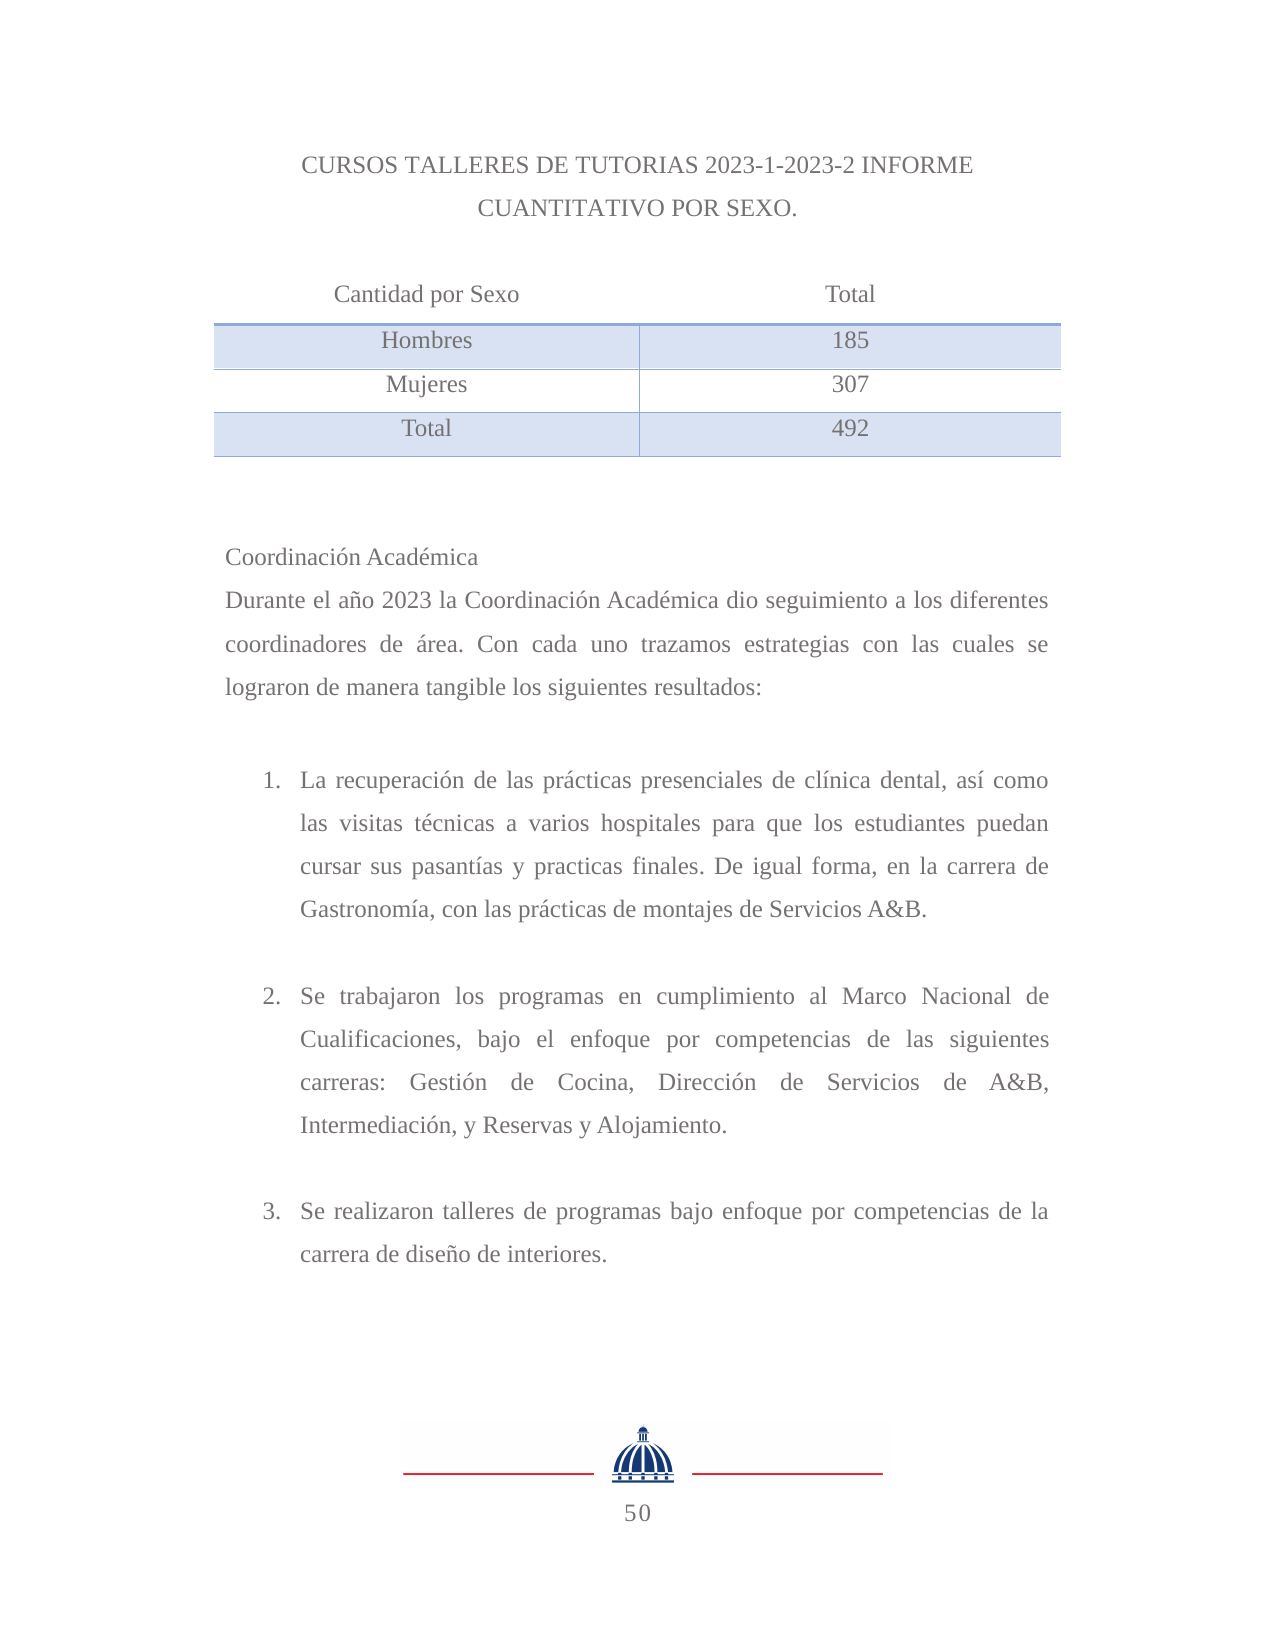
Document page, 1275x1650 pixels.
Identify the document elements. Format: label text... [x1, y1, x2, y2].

picture [399, 1421, 891, 1488]
table_cell 185 [640, 326, 1061, 368]
text Durante el año 2023 la Coordinación Académica dio seguimiento a los diferentes coordinadores de área. Con cada uno trazamos estrategias con las cuales se lograron de manera tangible los siguientes resultados: [225, 586, 1050, 701]
list Se realizaron talleres de programas bajo enfoque por competencias de la carrera de diseño de interiores. [262, 1196, 1050, 1268]
text Coordinación Académica [225, 542, 1050, 571]
table_cell Mujeres [214, 370, 639, 412]
table_header Cantidad por Sexo [214, 279, 639, 322]
table_cell 307 [640, 370, 1061, 412]
text CURSOS TALLERES DE TUTORIAS 2023-1-2023-2 INFORME CUANTITATIVO POR SEXO. [225, 150, 1050, 222]
table_cell 492 [640, 413, 1061, 456]
table_header Total [639, 279, 1061, 322]
list La recuperación de las prácticas presenciales de clínica dental, así como las visitas técnicas a varios hospitales para que los estudiantes puedan cursar sus pasantías y practicas finales. De igual forma, en la carrera de Gastronomía, con las prácticas de montajes de Servicios A&B. [262, 765, 1050, 923]
list Se trabajaron los programas en cumplimiento al Marco Nacional de Cualificaciones, bajo el enfoque por competencias de las siguientes carreras: Gestión de Cocina, Dirección de Servicios de A&B, Intermediación, y Reservas y Alojamiento. [262, 981, 1050, 1139]
table_cell Hombres [214, 326, 639, 368]
table_cell Total [214, 413, 639, 456]
